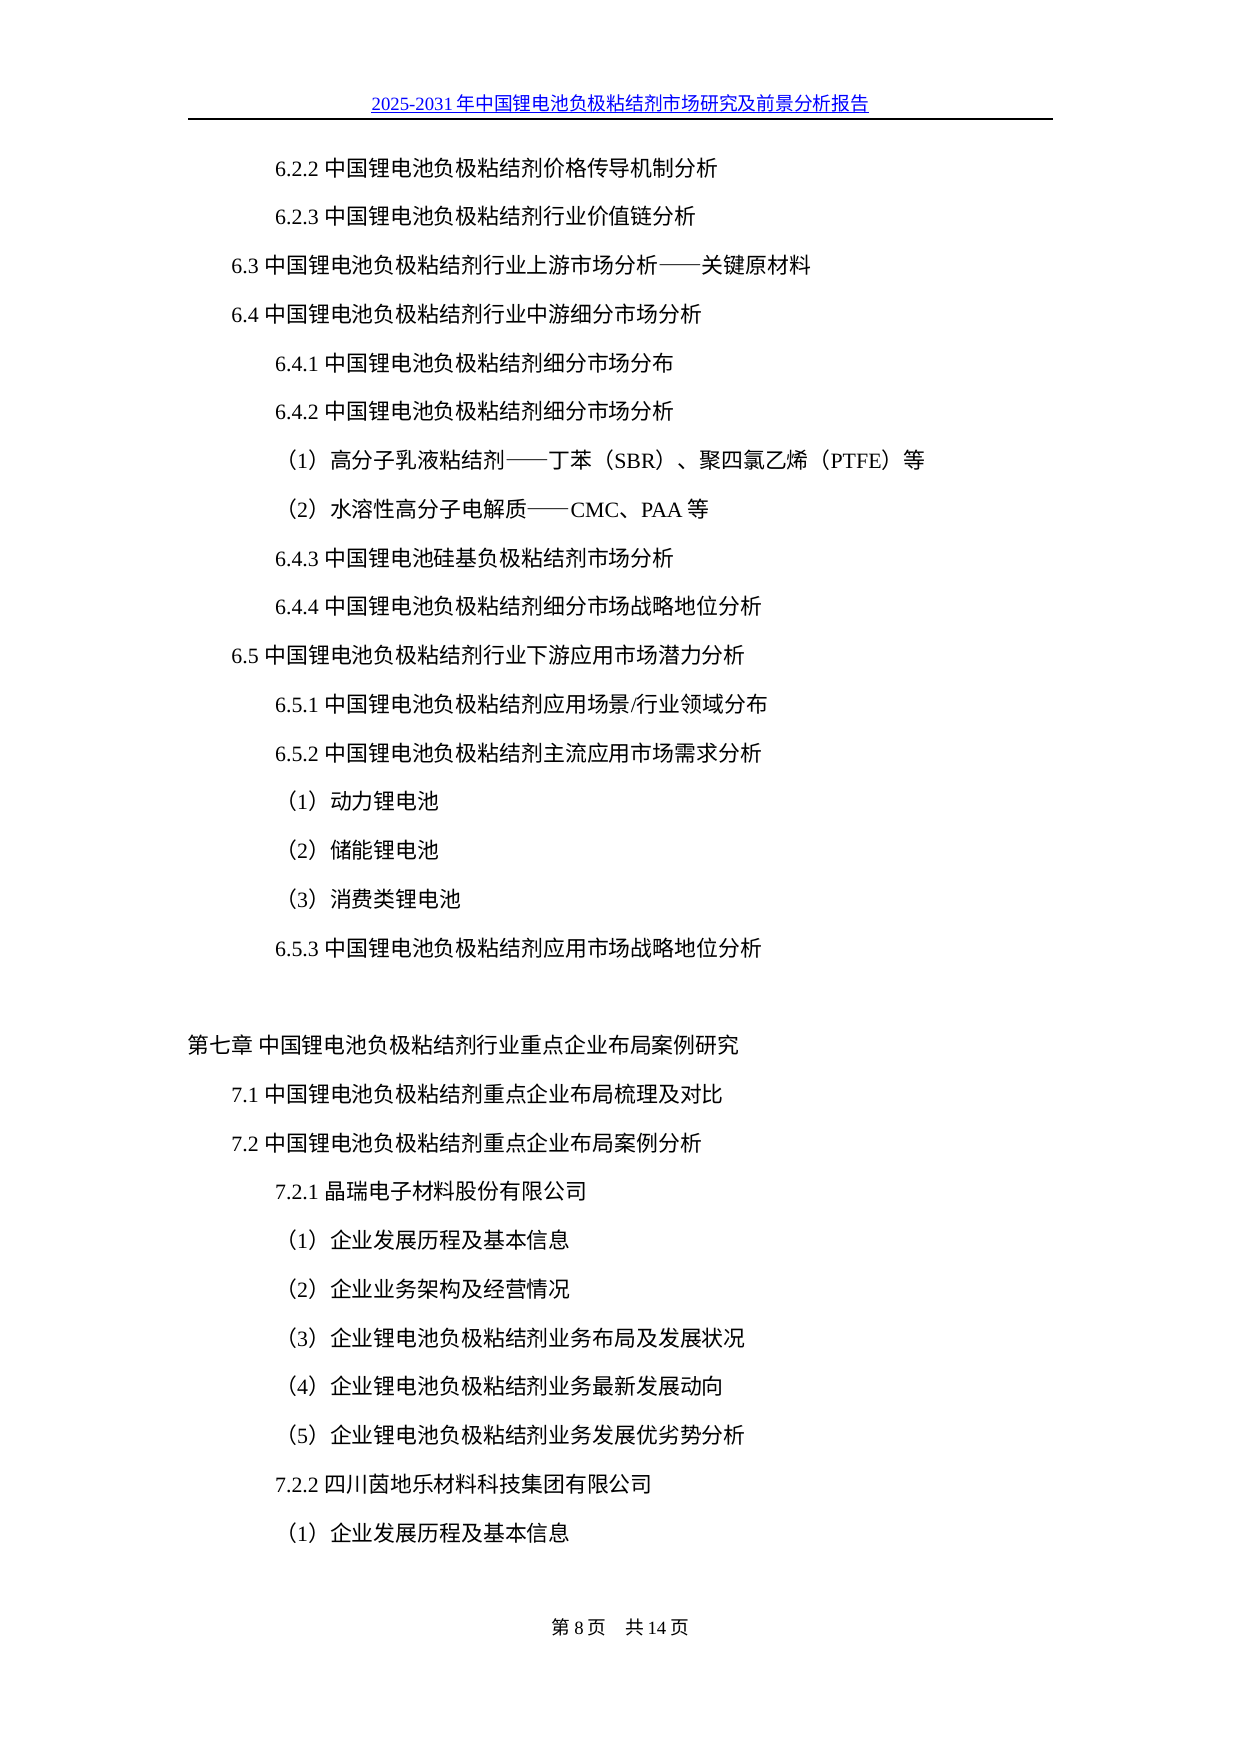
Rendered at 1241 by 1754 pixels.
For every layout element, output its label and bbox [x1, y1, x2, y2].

text [187, 150, 1053, 1548]
